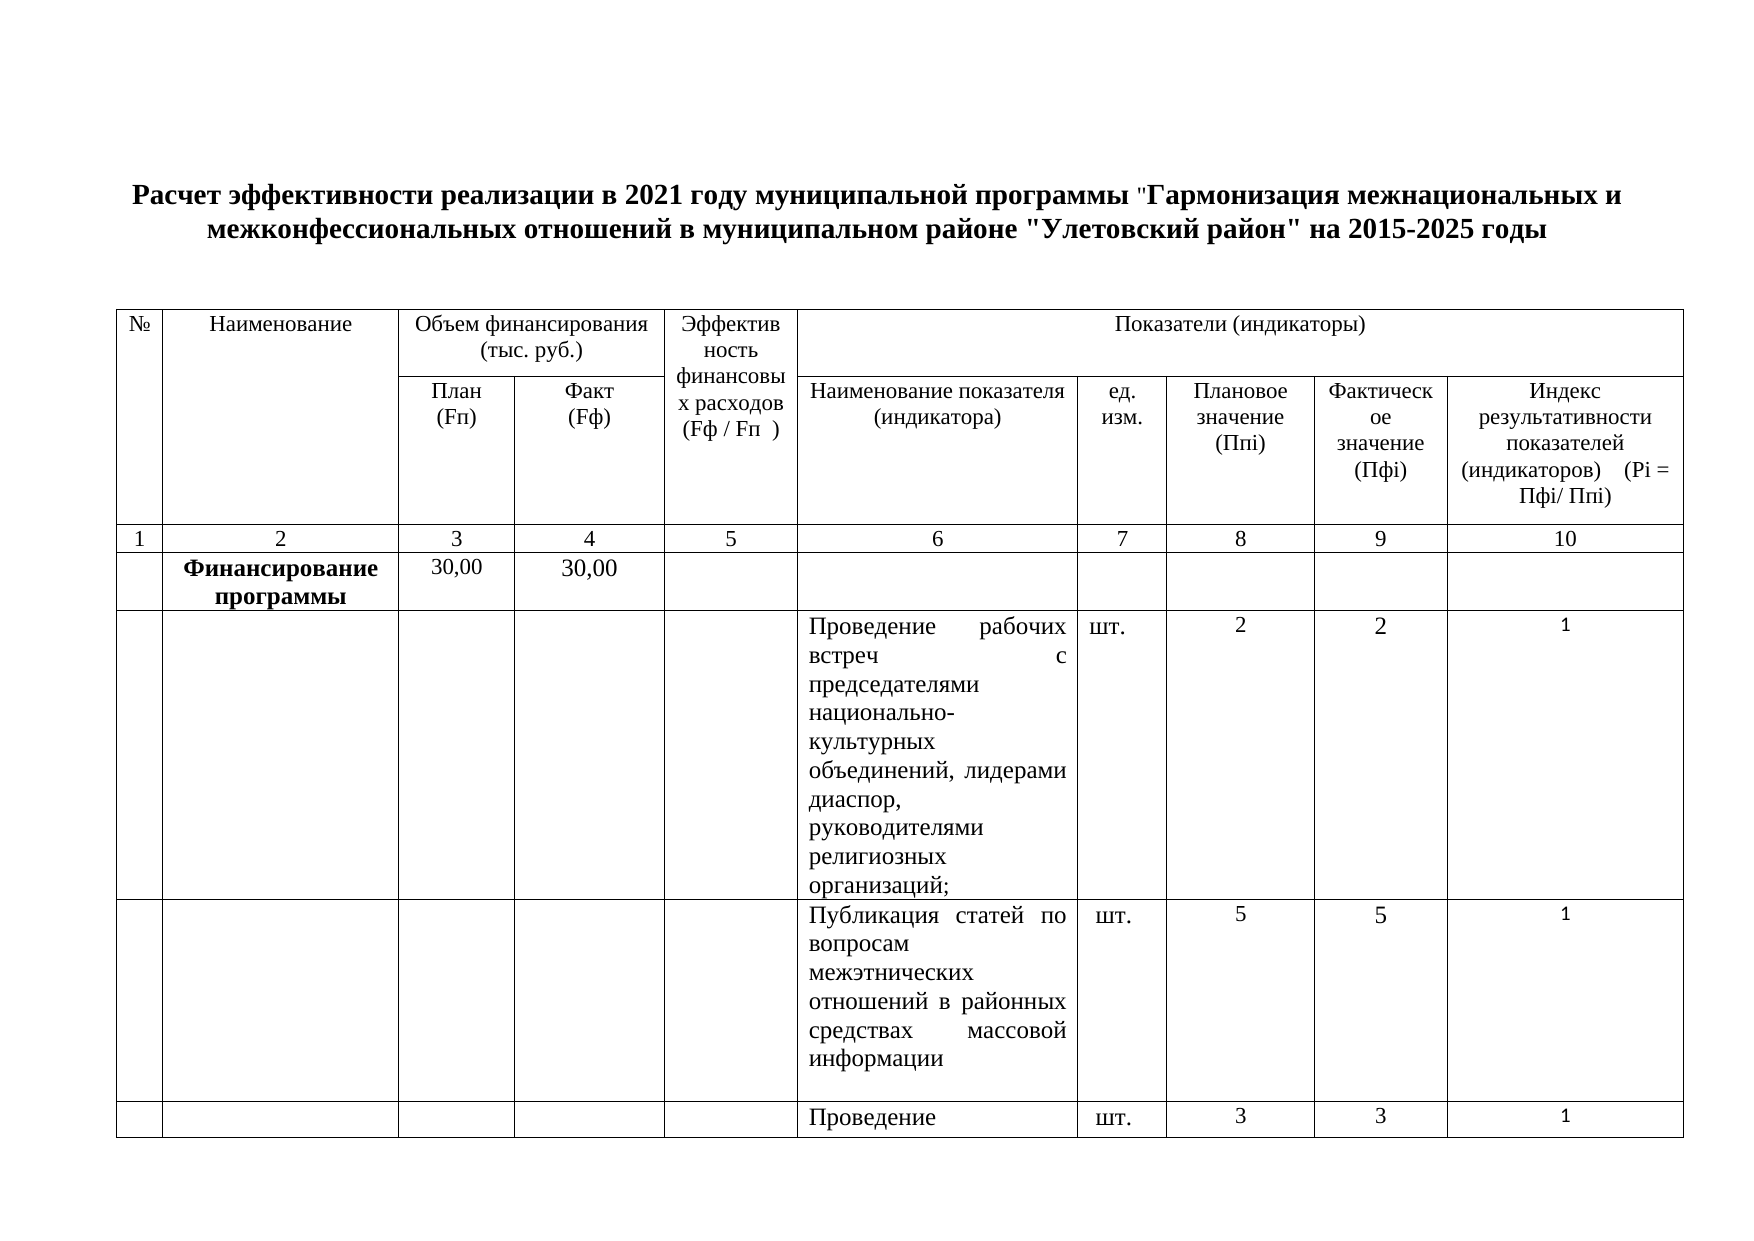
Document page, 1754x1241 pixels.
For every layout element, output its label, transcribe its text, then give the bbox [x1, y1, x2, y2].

table_cell [665, 1102, 797, 1137]
table_cell Публикация статей по вопросам межэтнических отношений в районных средствах массовой информации [798, 900, 1077, 1101]
table_cell 5 [665, 525, 797, 552]
table_cell [117, 611, 162, 899]
table_cell [515, 900, 664, 1101]
text Расчет эффективности реализации в 2021 году муниципальной программы "Гармонизация межнациональных и межконфессиональных отношений в муниципальном районе "Улетовский район" на 2015-2025 годы [118, 177, 1636, 244]
table_cell 1 [1448, 1102, 1683, 1137]
table_header № [117, 310, 162, 524]
table_cell [117, 1102, 162, 1137]
table_cell Финансирование программы [163, 553, 398, 610]
table_cell [163, 611, 398, 899]
table_cell 3 [399, 525, 514, 552]
table_header Объем финансирования (тыс. руб.) [399, 310, 664, 376]
table_cell 2 [1315, 611, 1447, 899]
table_cell 3 [1315, 1102, 1447, 1137]
table_cell [399, 900, 514, 1101]
table_cell [399, 1102, 514, 1137]
table_cell 9 [1315, 525, 1447, 552]
table_cell 1 [1448, 900, 1683, 1101]
table_cell шт. [1078, 900, 1166, 1101]
table_header Наименование [163, 310, 398, 524]
table_header Эффективность финансовых расходов (Fф / Fп ) [665, 310, 797, 524]
table_cell 1 [117, 525, 162, 552]
table_cell [163, 900, 398, 1101]
table_cell Плановое значение (Ппi) [1167, 377, 1314, 524]
table_cell [117, 900, 162, 1101]
table_cell Проведение рабочих встреч с председателями национально-культурных объединений, лидерами диаспор, руководителями религиозных организаций; [798, 611, 1077, 899]
table_cell 7 [1078, 525, 1166, 552]
table_cell Индекс результативности показателей (индикаторов) (Рi = Пфi/ Ппi) [1448, 377, 1683, 524]
table_cell [665, 900, 797, 1101]
table_cell 30,00 [399, 553, 514, 610]
table_cell [1078, 553, 1166, 610]
table_cell 6 [798, 525, 1077, 552]
table_cell [515, 1102, 664, 1137]
table_cell шт. [1078, 1102, 1166, 1137]
table_cell шт. [1078, 611, 1166, 899]
table_cell 8 [1167, 525, 1314, 552]
table_cell [515, 611, 664, 899]
table_cell ед. изм. [1078, 377, 1166, 524]
table_cell [163, 1102, 398, 1137]
table_cell 10 [1448, 525, 1683, 552]
table_cell Фактическое значение (Пфi) [1315, 377, 1447, 524]
table_cell 2 [1167, 611, 1314, 899]
table_cell [1315, 553, 1447, 610]
table_cell 1 [1448, 611, 1683, 899]
table_cell 5 [1315, 900, 1447, 1101]
table_cell Наименование показателя (индикатора) [798, 377, 1077, 524]
table_cell [399, 611, 514, 899]
table_cell [798, 553, 1077, 610]
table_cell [798, 1102, 1077, 1137]
table_cell [665, 611, 797, 899]
table_cell [1448, 553, 1683, 610]
table_cell 5 [1167, 900, 1314, 1101]
table_cell [665, 553, 797, 610]
table_cell 30,00 [515, 553, 664, 610]
table_cell [117, 553, 162, 610]
table_cell Факт (Fф) [515, 377, 664, 524]
table_cell План (Fп) [399, 377, 514, 524]
table_cell 4 [515, 525, 664, 552]
table_cell 3 [1167, 1102, 1314, 1137]
table_header Показатели (индикаторы) [798, 310, 1683, 376]
table_cell 2 [163, 525, 398, 552]
table_cell [1167, 553, 1314, 610]
